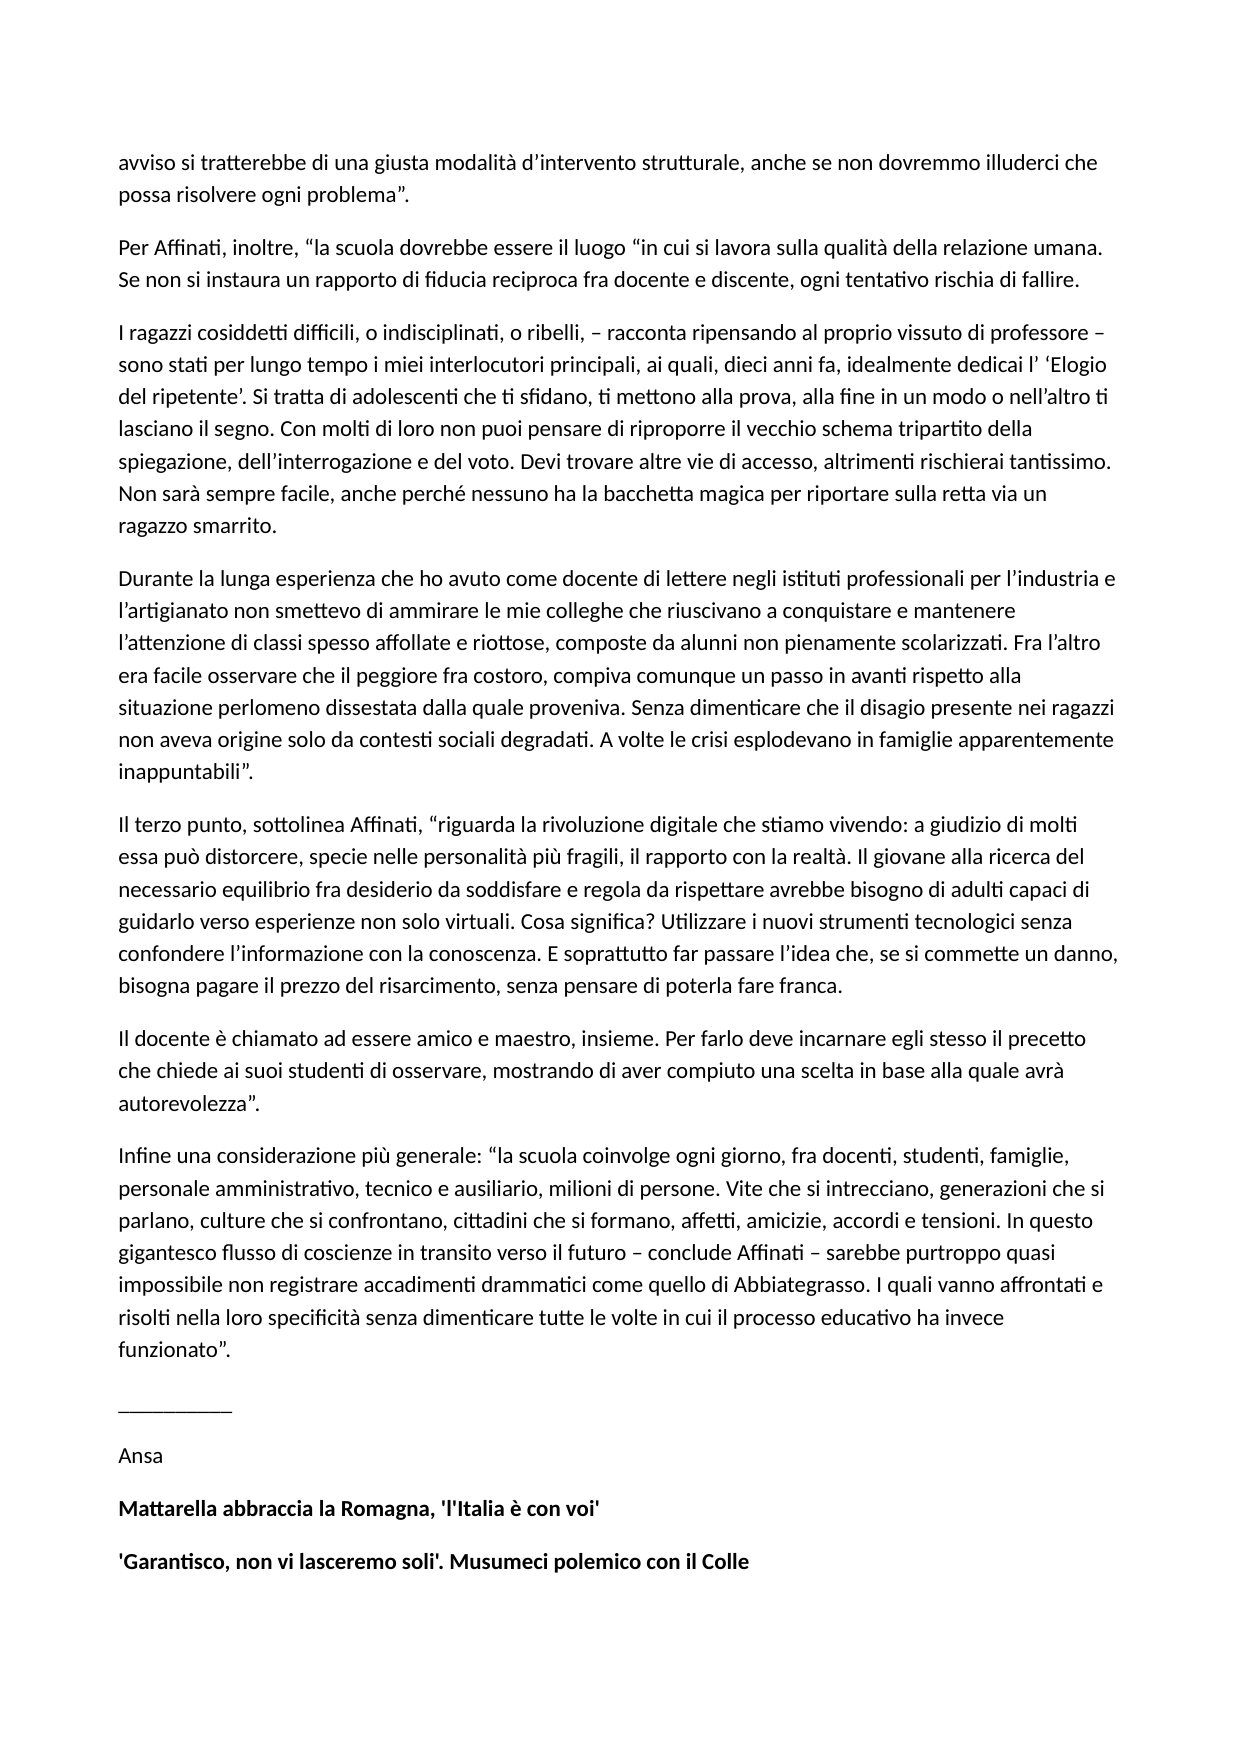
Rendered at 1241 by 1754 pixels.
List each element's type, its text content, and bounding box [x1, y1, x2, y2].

text Durante la lunga esperienza che ho avuto come docente di lettere negli istituti professionali per l’industria e l’artigianato non smettevo di ammirare le mie colleghe che riuscivano a conquistare e mantenere l’attenzione di classi spesso affollate e riottose, composte da alunni non pienamente scolarizzati. Fra l’altro era facile osservare che il peggiore fra costoro, compiva comunque un passo in avanti rispetto alla situazione perlomeno dissestata dalla quale proveniva. Senza dimenticare che il disagio presente nei ragazzi non aveva origine solo da contesti sociali degradati. A volte le crisi esplodevano in famiglie apparentemente inappuntabili”. [118, 564, 1122, 785]
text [118, 148, 1122, 208]
text Mattarella abbraccia la Romagna, 'l'Italia è con voi' [118, 1494, 1122, 1522]
text 'Garantisco, non vi lasceremo soli'. Musumeci polemico con il Colle [118, 1547, 1122, 1575]
text __________ [118, 1388, 1122, 1416]
text Ansa [118, 1441, 1122, 1469]
text Infine una considerazione più generale: “la scuola coinvolge ogni giorno, fra docenti, studenti, famiglie, personale amministrativo, tecnico e ausiliario, milioni di persone. Vite che si intrecciano, generazioni che si parlano, culture che si confrontano, cittadini che si formano, affetti, amicizie, accordi e tensioni. In questo gigantesco flusso di coscienze in transito verso il futuro – conclude Affinati – sarebbe purtroppo quasi impossibile non registrare accadimenti drammatici come quello di Abbiategrasso. I quali vanno affrontati e risolti nella loro specificità senza dimenticare tutte le volte in cui il processo educativo ha invece funzionato”. [118, 1142, 1122, 1363]
text Per Affinati, inoltre, “la scuola dovrebbe essere il luogo “in cui si lavora sulla qualità della relazione umana. Se non si instaura un rapporto di fiducia reciproca fra docente e discente, ogni tentativo rischia di fallire. [118, 233, 1122, 293]
text I ragazzi cosiddetti difficili, o indisciplinati, o ribelli, – racconta ripensando al proprio vissuto di professore – sono stati per lungo tempo i miei interlocutori principali, ai quali, dieci anni fa, idealmente dedicai l’ ‘Elogio del ripetente’. Si tratta di adolescenti che ti sfidano, ti mettono alla prova, alla fine in un modo o nell’altro ti lasciano il segno. Con molti di loro non puoi pensare di riproporre il vecchio schema tripartito della spiegazione, dell’interrogazione e del voto. Devi trovare altre vie di accesso, altrimenti rischierai tantissimo. Non sarà sempre facile, anche perché nessuno ha la bacchetta magica per riportare sulla retta via un ragazzo smarrito. [118, 318, 1122, 539]
text Il docente è chiamato ad essere amico e maestro, insieme. Per farlo deve incarnare egli stesso il precetto che chiede ai suoi studenti di osservare, mostrando di aver compiuto una scelta in base alla quale avrà autorevolezza”. [118, 1024, 1122, 1117]
text Il terzo punto, sottolinea Affinati, “riguarda la rivoluzione digitale che stiamo vivendo: a giudizio di molti essa può distorcere, specie nelle personalità più fragili, il rapporto con la realtà. Il giovane alla ricerca del necessario equilibrio fra desiderio da soddisfare e regola da rispettare avrebbe bisogno di adulti capaci di guidarlo verso esperienze non solo virtuali. Cosa significa? Utilizzare i nuovi strumenti tecnologici senza confondere l’informazione con la conoscenza. E soprattutto far passare l’idea che, se si commette un danno, bisogna pagare il prezzo del risarcimento, senza pensare di poterla fare franca. [118, 810, 1122, 999]
